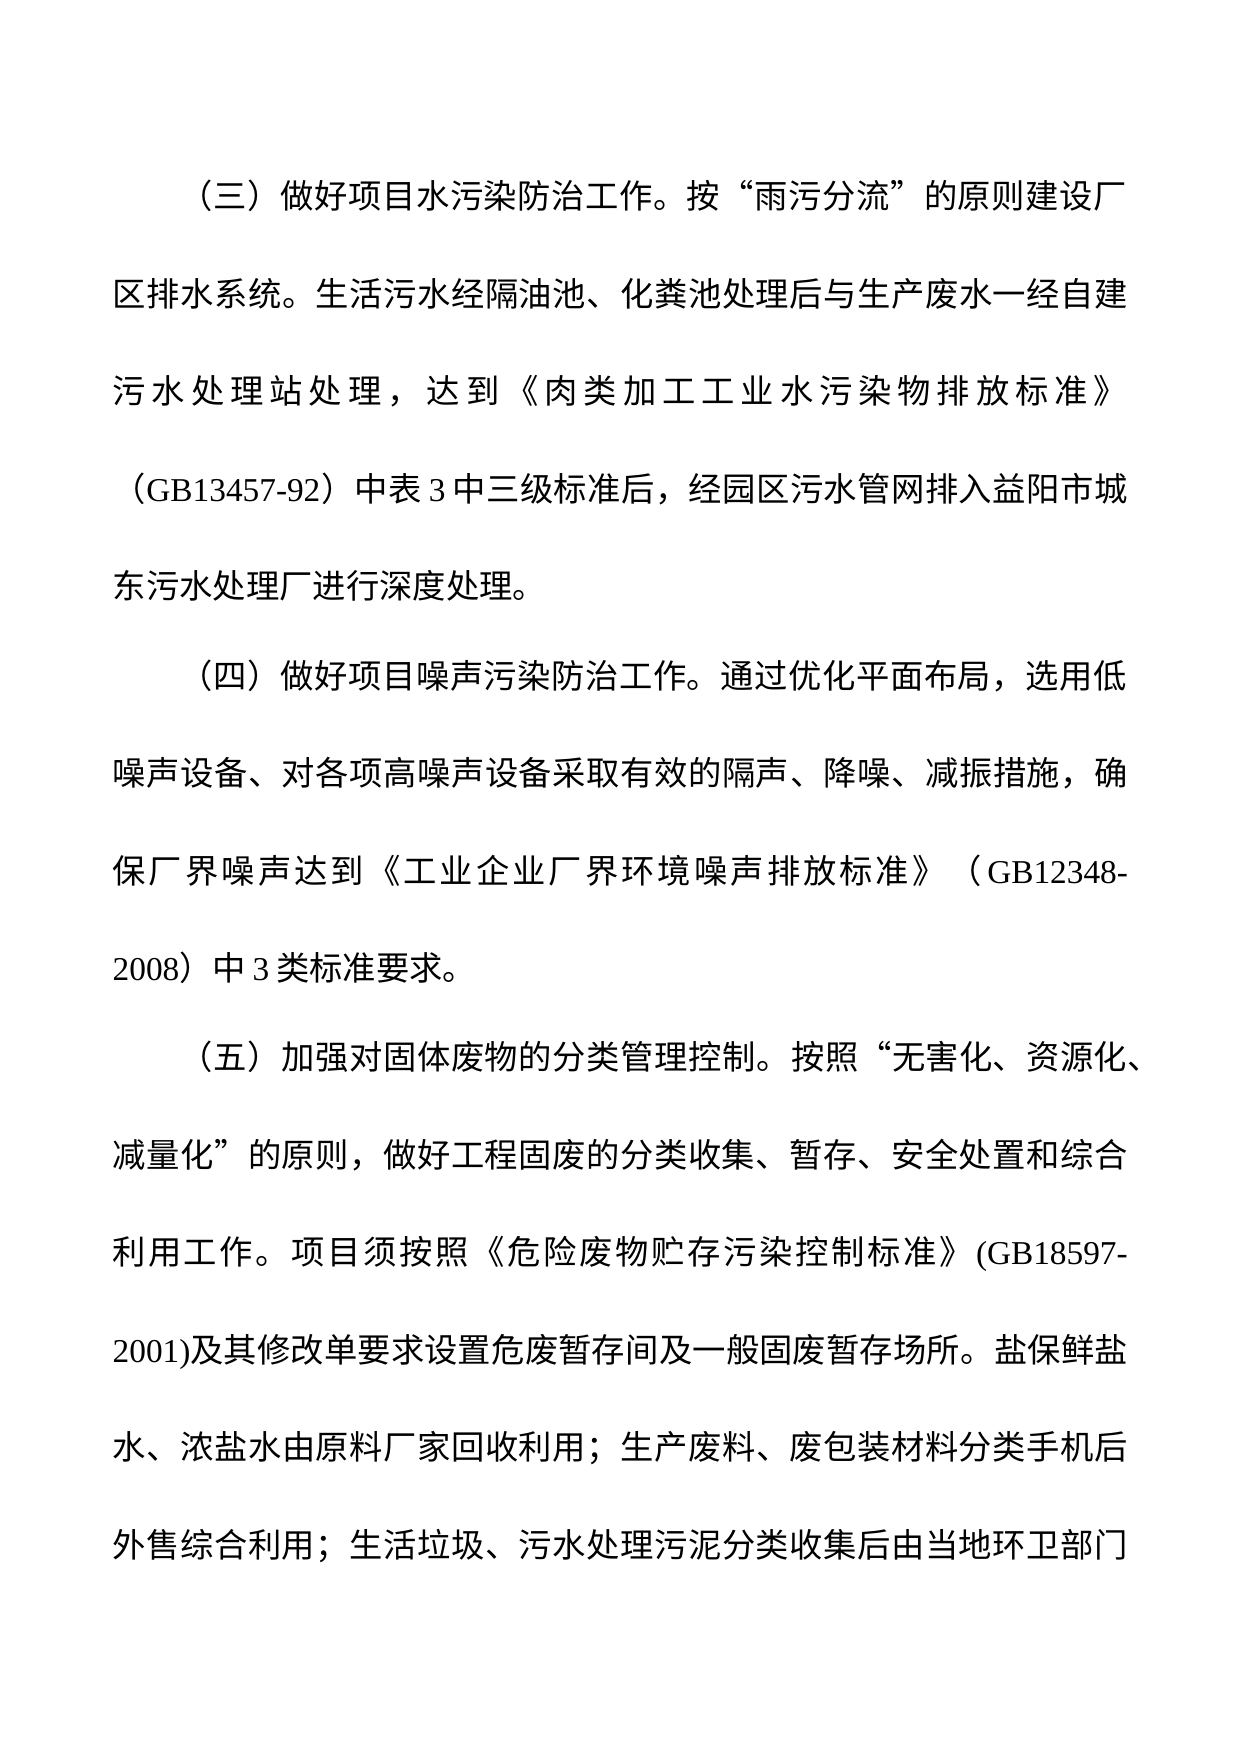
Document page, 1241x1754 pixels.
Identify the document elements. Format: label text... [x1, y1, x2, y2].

text （四）做好项目噪声污染防治工作。通过优化平面布局，选用低噪声设备、对各项高噪声设备采取有效的隔声、降噪、减振措施，确保厂界噪声达到《工业企业厂界环境噪声排放标准》（GB12348-2008）中3类标准要求。 [112, 641, 1128, 998]
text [112, 1023, 1128, 1575]
text （三）做好项目水污染防治工作。按“雨污分流”的原则建设厂区排水系统。生活污水经隔油池、化粪池处理后与生产废水一经自建污水处理站处理，达到《肉类加工工业水污染物排放标准》（GB13457-92）中表3中三级标准后，经园区污水管网排入益阳市城东污水处理厂进行深度处理。 [112, 162, 1128, 617]
